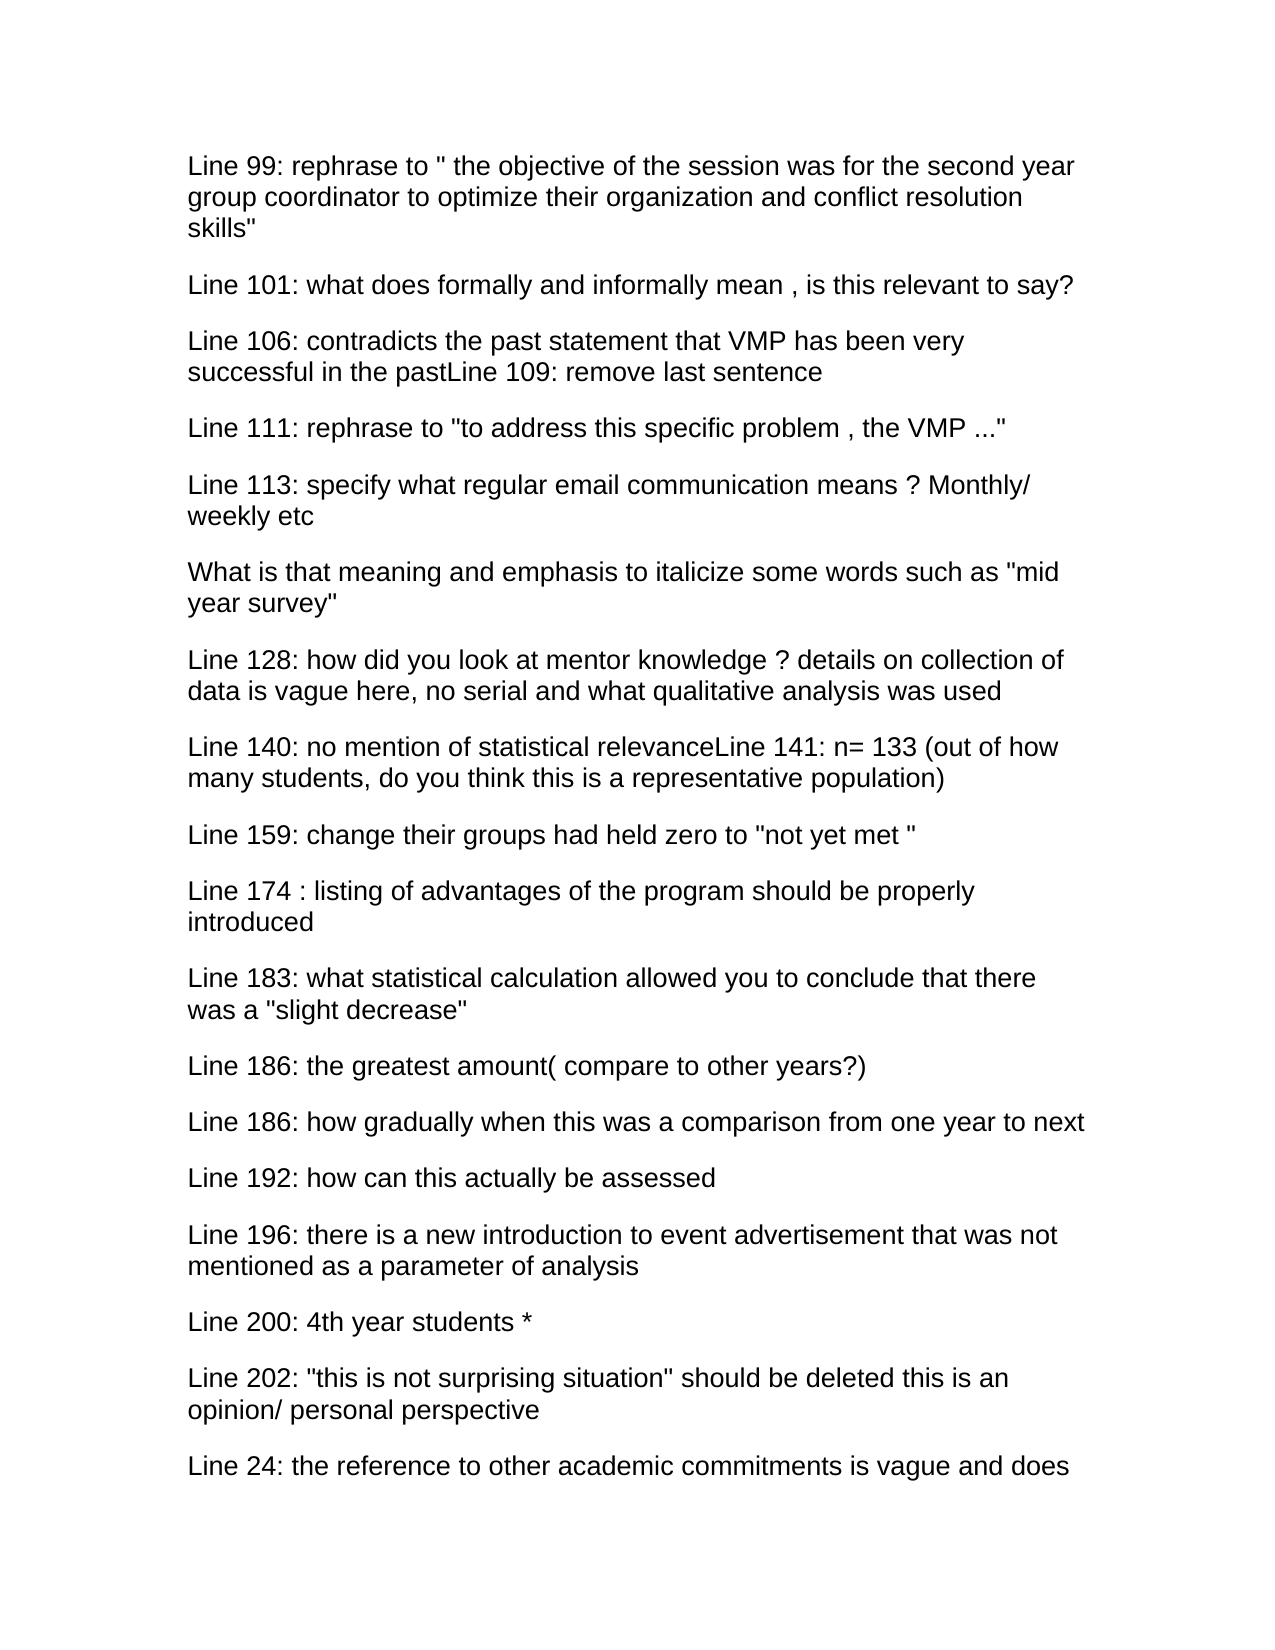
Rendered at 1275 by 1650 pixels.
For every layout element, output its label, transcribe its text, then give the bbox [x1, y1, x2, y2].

text Line 113: specify what regular email communication means ? Monthly/ weekly etc [187, 469, 1087, 531]
text Line 111: rephrase to "to address this specific problem , the VMP ..." [187, 412, 1087, 444]
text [187, 1450, 1087, 1481]
text Line 128: how did you look at mentor knowledge ? details on collection of data is vague here, no serial and what qualitative analysis was used [187, 644, 1087, 706]
text Line 106: contradicts the past statement that VMP has been very successful in the past Line 109: remove last sentence [187, 325, 1087, 387]
text Line 99: rephrase to " the objective of the session was for the second year group coordinator to optimize their organization and conflict resolution skills" [187, 150, 1087, 244]
text Line 192: how can this actually be assessed [187, 1162, 1087, 1194]
text Line 183: what statistical calculation allowed you to conclude that there was a "slight decrease" [187, 962, 1087, 1025]
text Line 196: there is a new introduction to event advertisement that was not mentioned as a parameter of analysis [187, 1219, 1087, 1281]
text Line 186: how gradually when this was a comparison from one year to next [187, 1106, 1087, 1137]
text What is that meaning and emphasis to italicize some words such as "mid year survey" [187, 556, 1087, 619]
text Line 174 : listing of advantages of the program should be properly introduced [187, 875, 1087, 937]
text Line 186: the greatest amount( compare to other years?) [187, 1050, 1087, 1081]
text Line 101: what does formally and informally mean , is this relevant to say? [187, 269, 1087, 300]
text Line 140: no mention of statistical relevance Line 141: n= 133 (out of how many students, do you think this is a representative population) [187, 731, 1087, 794]
text Line 159: change their groups had held zero to "not yet met " [187, 819, 1087, 850]
text Line 202: "this is not surprising situation" should be deleted this is an opinion/ personal perspective [187, 1362, 1087, 1425]
text Line 200: 4th year students * [187, 1306, 1087, 1337]
